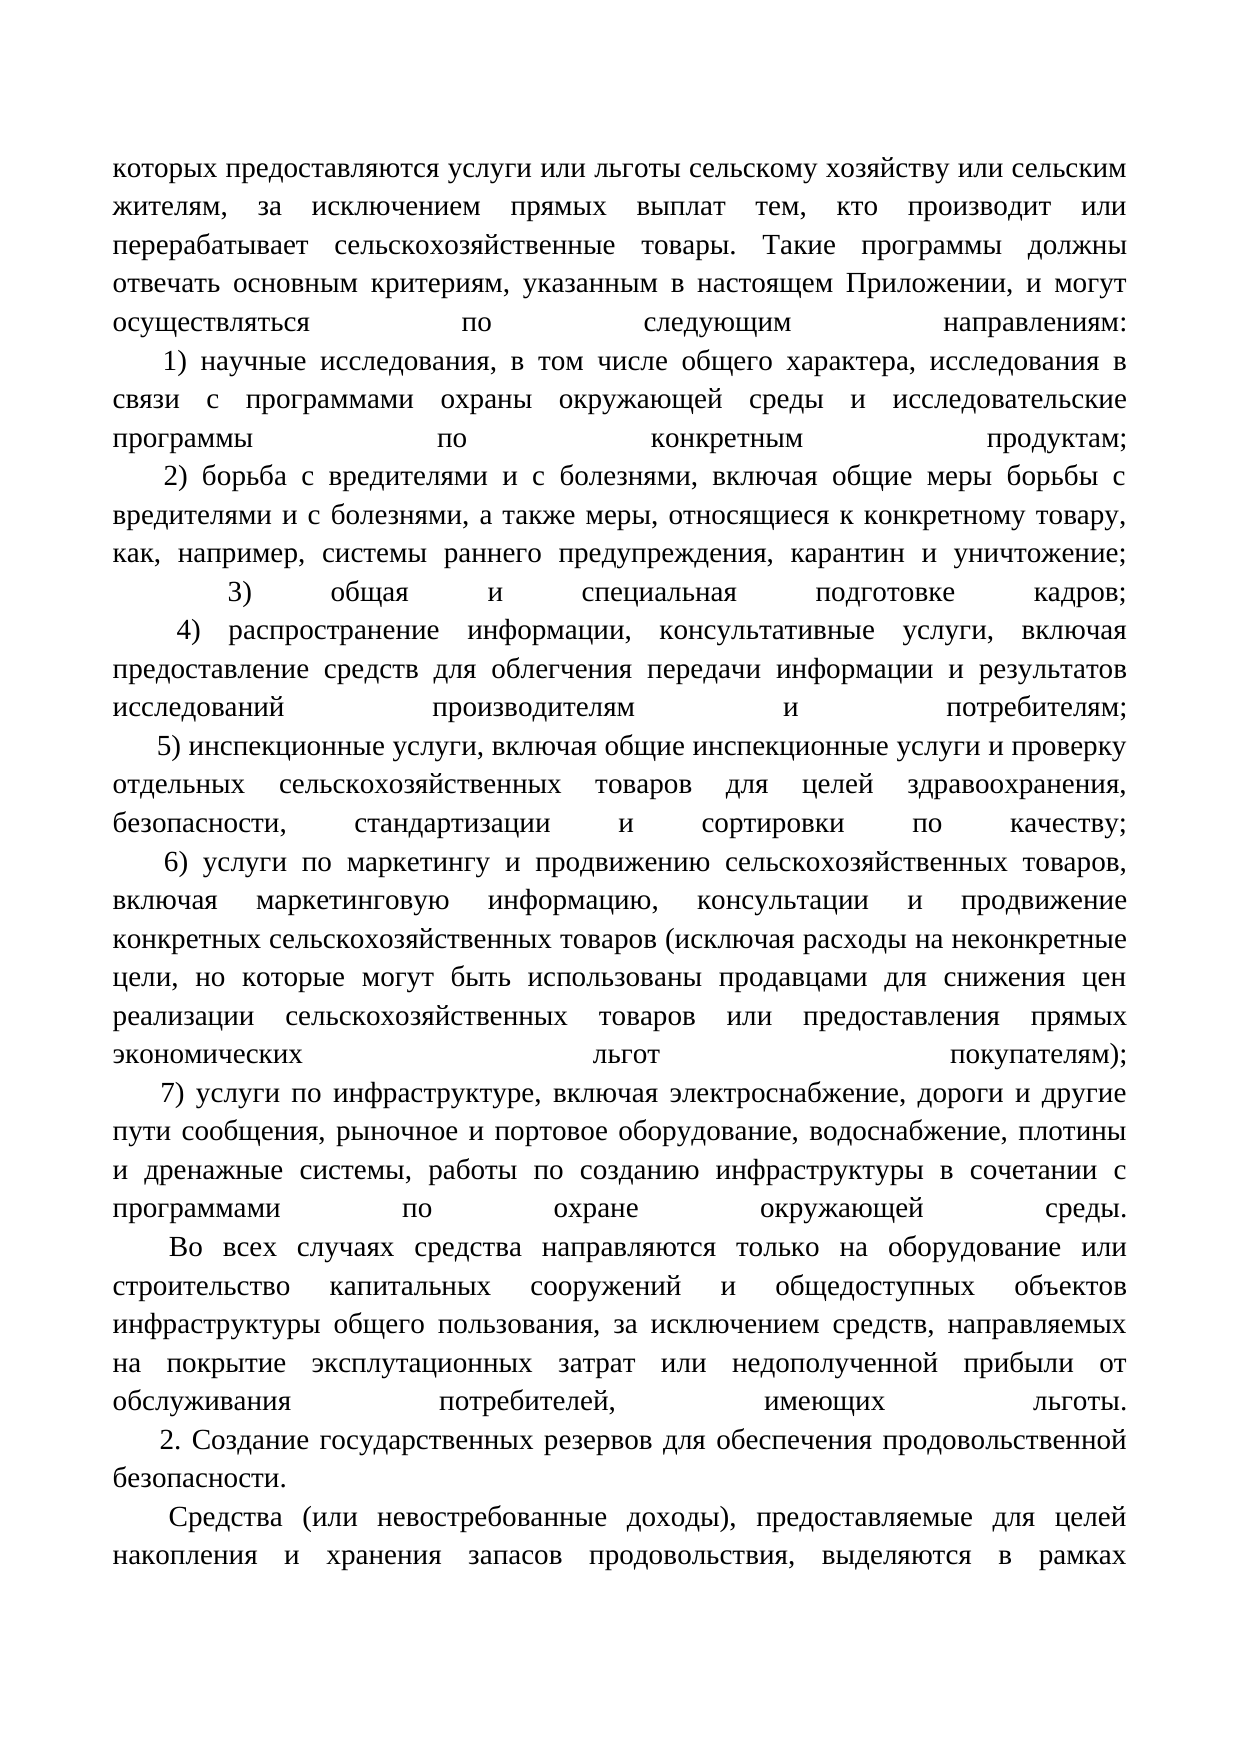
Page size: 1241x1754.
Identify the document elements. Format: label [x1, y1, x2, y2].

text [112, 150, 1128, 1571]
